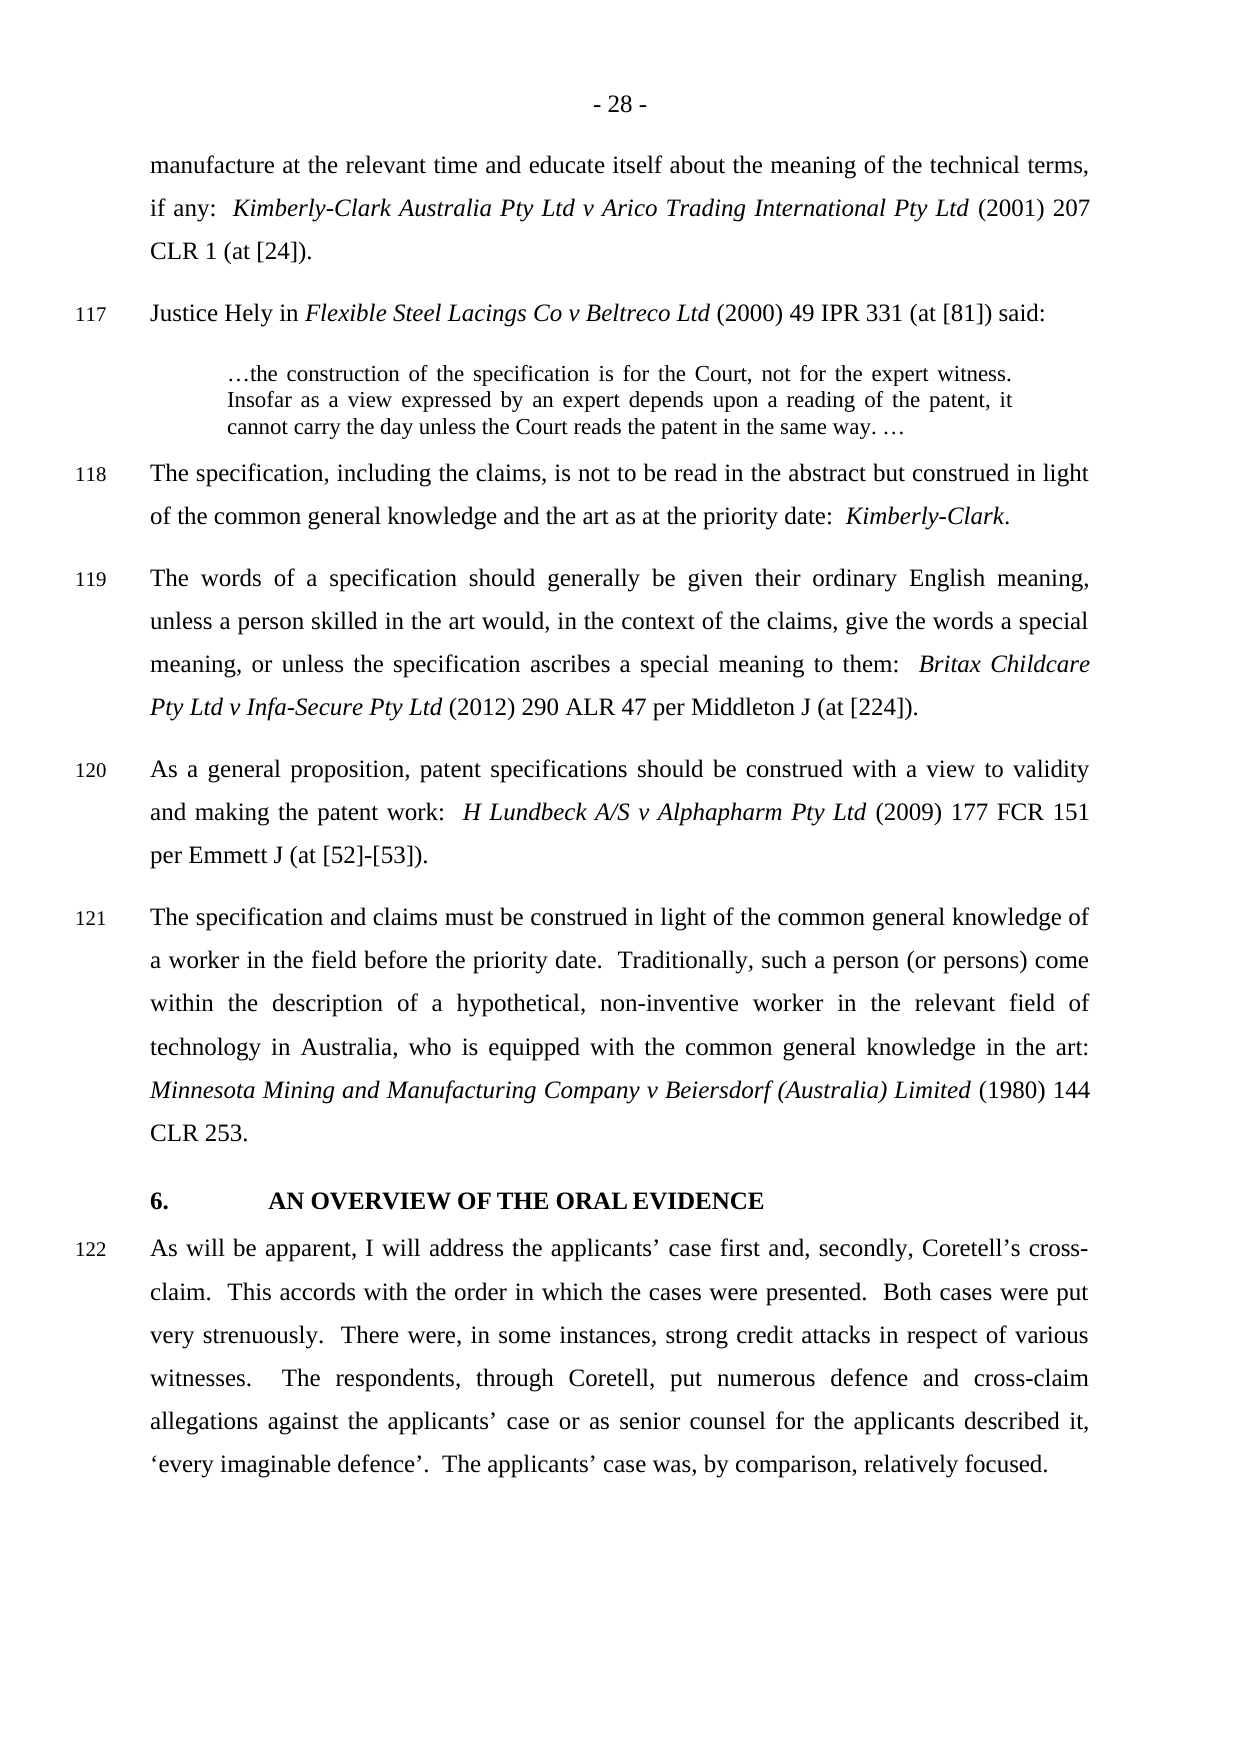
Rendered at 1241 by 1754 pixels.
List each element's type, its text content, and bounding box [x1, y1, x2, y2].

text The words of a specification should generally be given their ordinary English meaning, unless a person skilled in the art would, in the context of the claims, give the words a special meaning, or unless the specification ascribes a special meaning to them: Britax Childcare Pty Ltd v Infa-Secure Pty Ltd (2012) 290 ALR 47 per Middleton J (at [224]). [75, 563, 1090, 721]
text The specification, including the claims, is not to be read in the abstract but construed in light of the common general knowledge and the art as at the priority date: Kimberly-Clark. [75, 458, 1090, 530]
subtitle AN OVERVIEW OF THE ORAL EVIDENCE [150, 1186, 1090, 1215]
text …the construction of the specification is for the Court, not for the expert witness. Insofar as a view expressed by an expert depends upon a reading of the patent, it cannot carry the day unless the Court reads the patent in the same way. … [227, 360, 1013, 439]
text Justice Hely in Flexible Steel Lacings Co v Beltreco Ltd (2000) 49 IPR 331 (at [81]) said: [75, 298, 1090, 327]
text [75, 150, 1090, 265]
text The specification and claims must be construed in light of the common general knowledge of a worker in the field before the priority date. Traditionally, such a person (or persons) come within the description of a hypothetical, non-inventive worker in the relevant field of technology in Australia, who is equipped with the common general knowledge in the art: Minnesota Mining and Manufacturing Company v Beiersdorf (Australia) Limited (1980) 144 CLR 253. [75, 902, 1090, 1147]
text As a general proposition, patent specifications should be construed with a view to validity and making the patent work: H Lundbeck A/S v Alphapharm Pty Ltd (2009) 177 FCR 151 per Emmett J (at [52]-[53]). [75, 754, 1090, 869]
text As will be apparent, I will address the applicants’ case first and, secondly, Coretell’s cross-claim. This accords with the order in which the cases were presented. Both cases were put very strenuously. There were, in some instances, strong credit attacks in respect of various witnesses. The respondents, through Coretell, put numerous defence and cross-claim allegations against the applicants’ case or as senior counsel for the applicants described it, ‘every imaginable defence’. The applicants’ case was, by comparison, relatively focused. [75, 1233, 1090, 1478]
